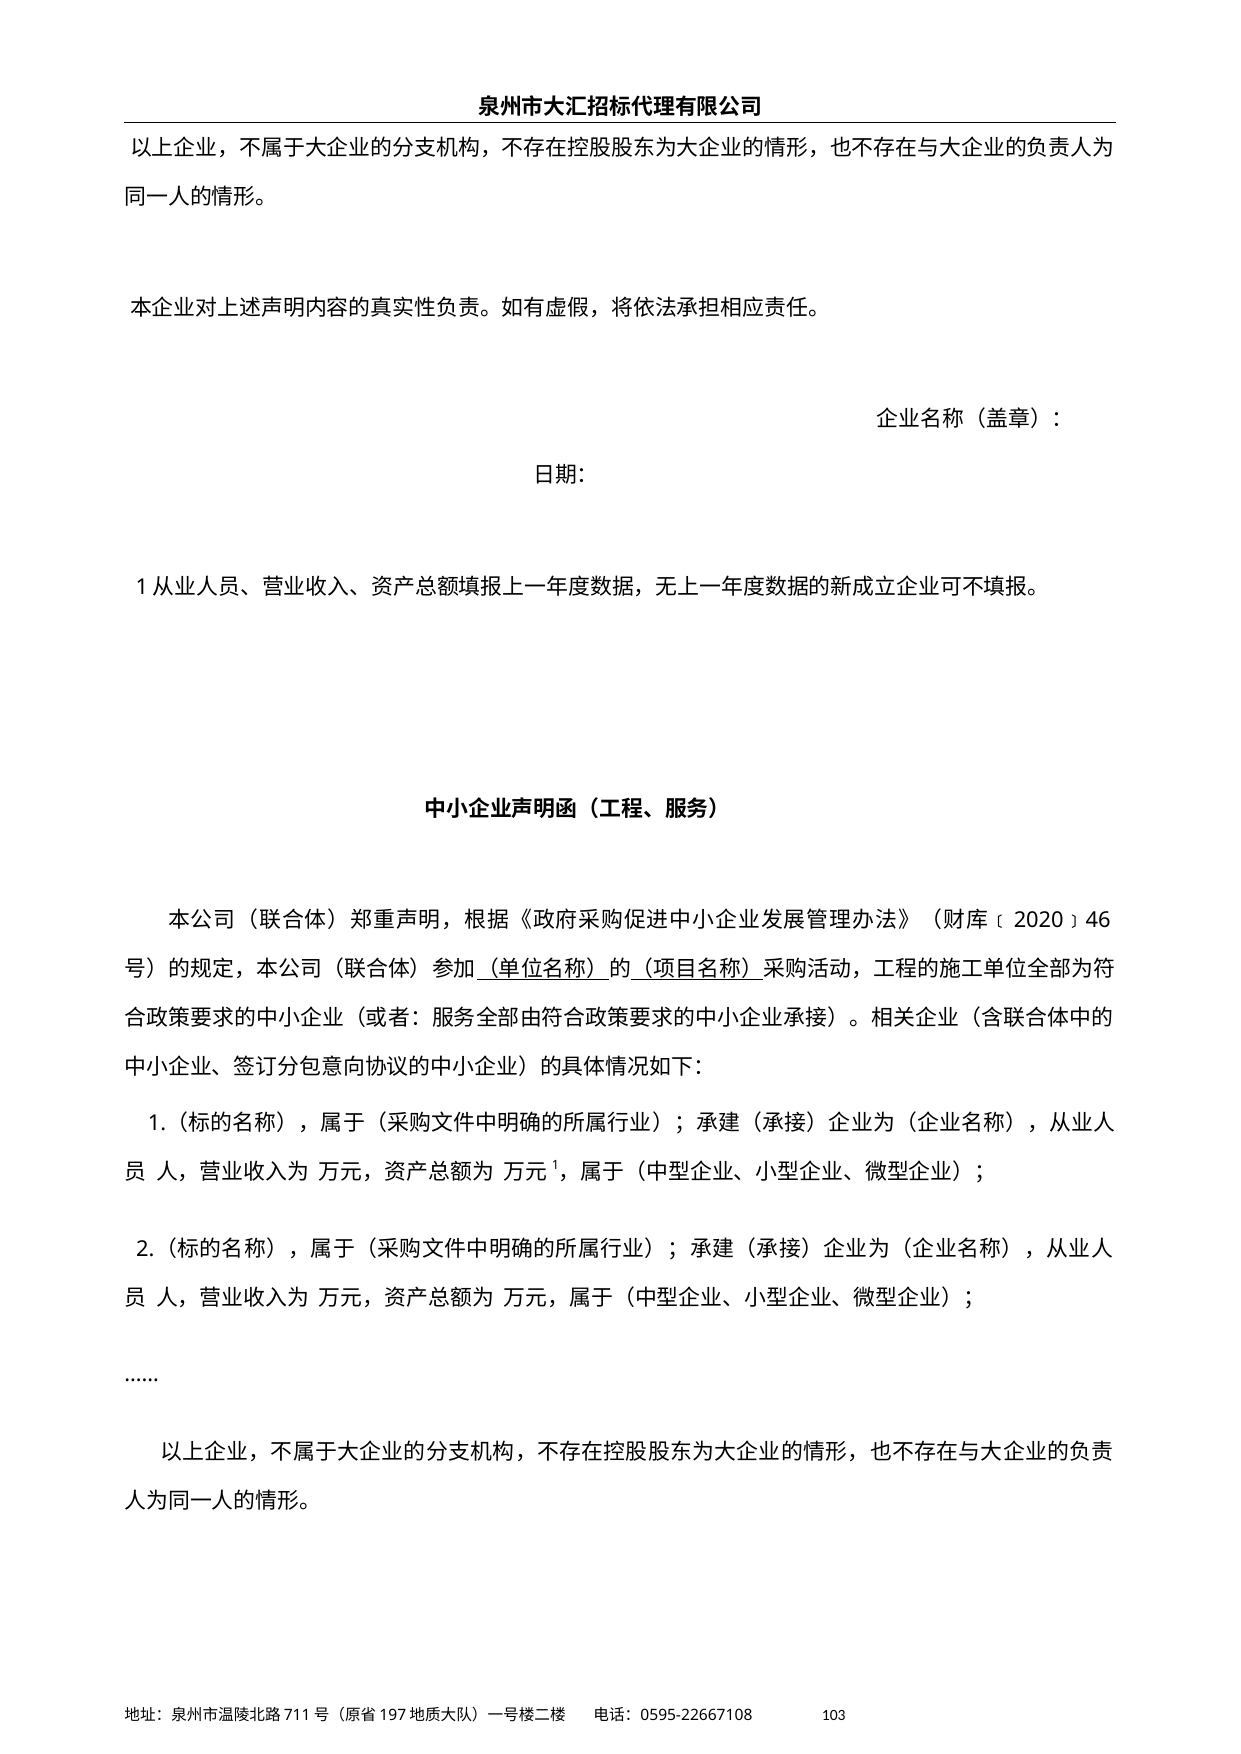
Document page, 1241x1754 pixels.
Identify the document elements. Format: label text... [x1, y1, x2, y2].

text 以上企业，不属于大企业的分支机构，不存在控股股东为大企业的情形，也不存在与大企业的负责人为同一人的情形。 [124, 1434, 1116, 1515]
text 日期： [124, 457, 1116, 489]
text 企业名称（盖章）： [124, 401, 1116, 433]
text …… [124, 1357, 1116, 1389]
text 中小企业声明函（工程、服务） [124, 791, 1116, 823]
text 2.（标的名称），属于（采购文件中明确的所属行业）；承建（承接）企业为（企业名称），从业人员 人，营业收入为 万元，资产总额为 万元，属于（中型企业、小型企业、微型企业）； [124, 1231, 1116, 1312]
text 本企业对上述声明内容的真实性负责。如有虚假，将依法承担相应责任。 [124, 289, 1116, 322]
text 本公司（联合体）郑重声明，根据《政府采购促进中小企业发展管理办法》（财库﹝2020﹞46 号）的规定，本公司（联合体）参加（单位名称）的（项目名称）采购活动，工程的施工单位全部为符合政策要求的中小企业（或者：服务全部由符合政策要求的中小企业承接）。相关企业（含联合体中的中小企业、签订分包意向协议的中小企业）的具体情况如下： [124, 902, 1116, 1081]
text 1从业人员、营业收入、资产总额填报上一年度数据，无上一年度数据的新成立企业可不填报。 [124, 568, 1116, 601]
text 1.（标的名称），属于（采购文件中明确的所属行业）；承建（承接）企业为（企业名称），从业人员 人，营业收入为 万元，资产总额为 万元1，属于（中型企业、小型企业、微型企业）； [124, 1104, 1116, 1186]
text 以上企业，不属于大企业的分支机构，不存在控股股东为大企业的情形，也不存在与大企业的负责人为同一人的情形。 [124, 129, 1116, 211]
